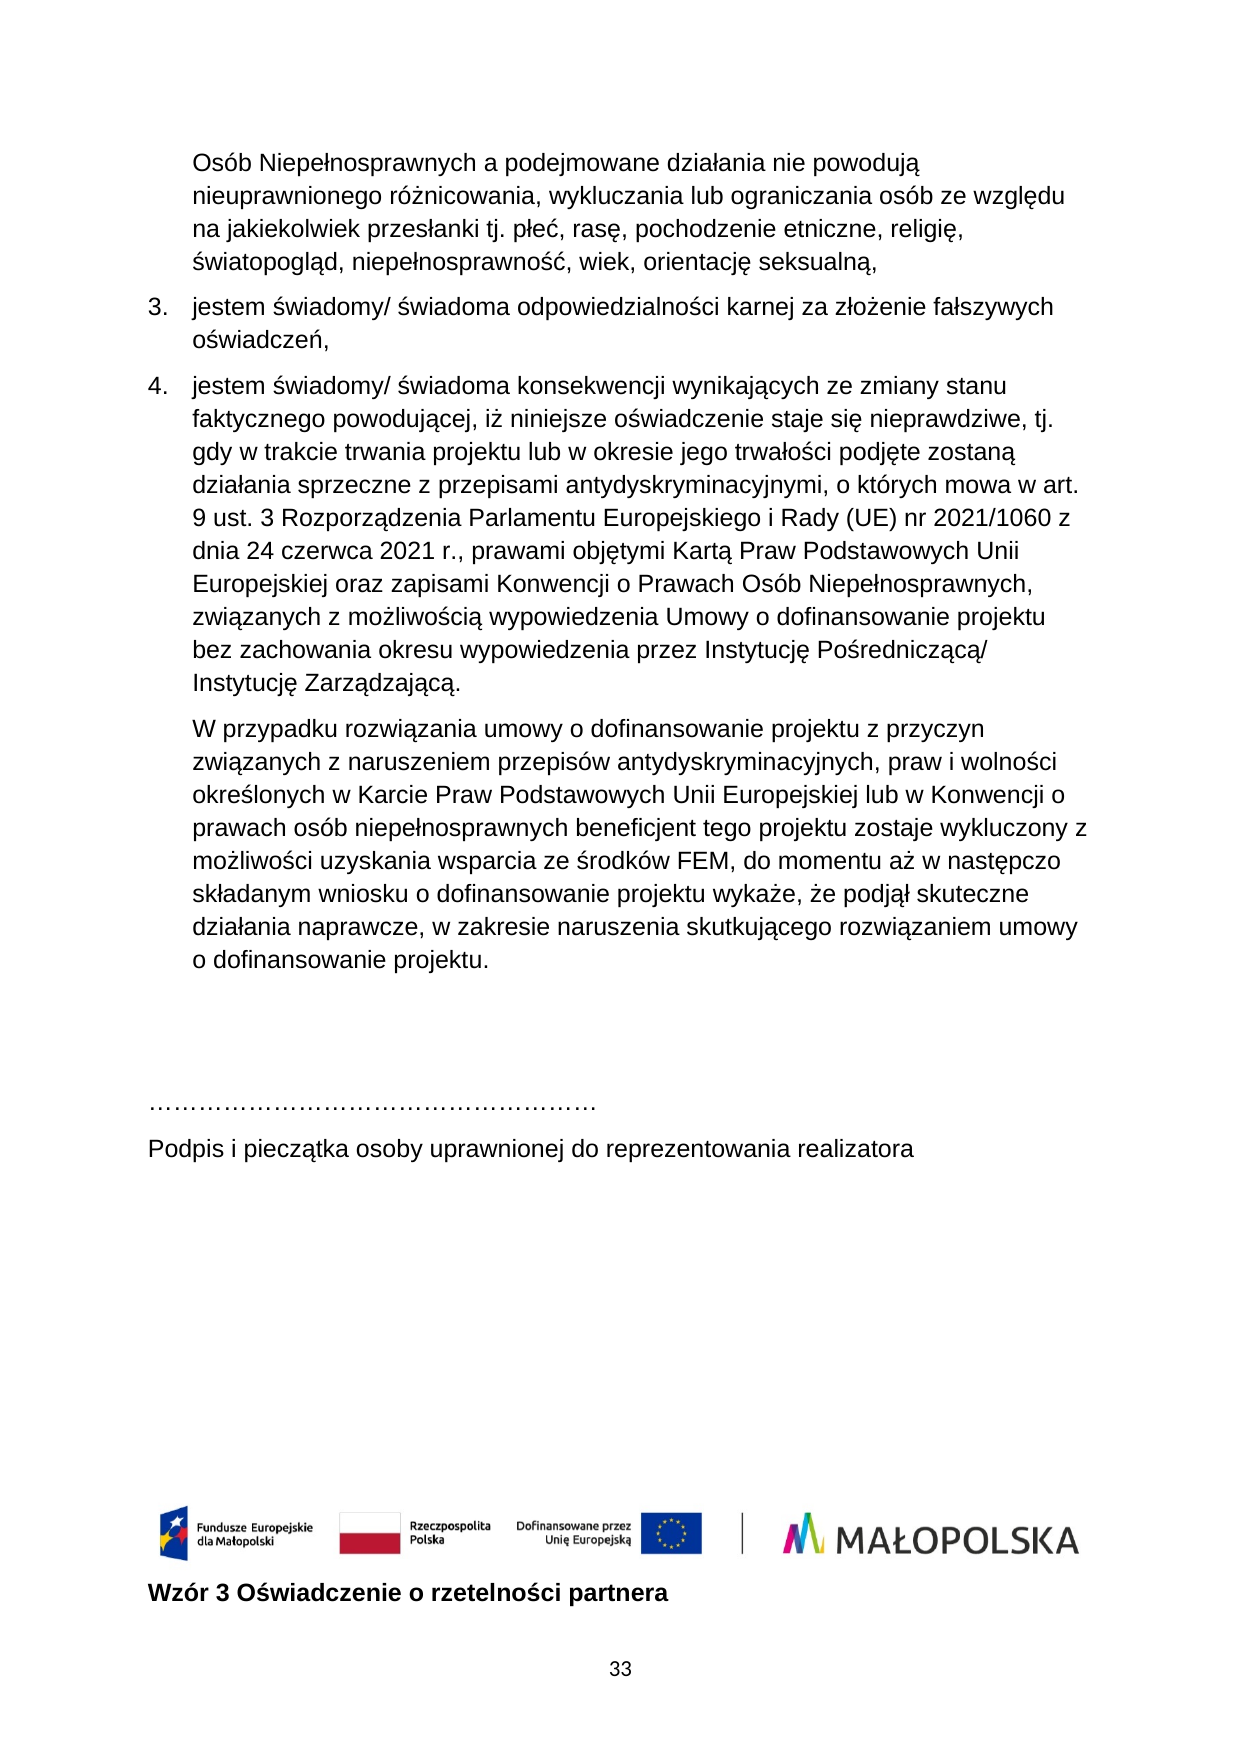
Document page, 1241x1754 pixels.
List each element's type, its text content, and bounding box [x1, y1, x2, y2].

text Podpis i pieczątka osoby uprawnionej do reprezentowania realizatora [148, 1134, 1092, 1162]
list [148, 148, 1092, 276]
subtitle Wzór 3 Oświadczenie o rzetelności partnera [148, 1574, 1092, 1606]
text W przypadku rozwiązania umowy o dofinansowanie projektu z przyczyn związanych z naruszeniem przepisów antydyskryminacyjnych, praw i wolności określonych w Karcie Praw Podstawowych Unii Europejskiej lub w Konwencji o prawach osób niepełnosprawnych beneficjent tego projektu zostaje wykluczony z możliwości uzyskania wsparcia ze środków FEM, do momentu aż w następczo składanym wniosku o dofinansowanie projektu wykaże, że podjął skuteczne działania naprawcze, w zakresie naruszenia skutkującego rozwiązaniem umowy o dofinansowanie projektu. [192, 713, 1092, 973]
picture [147, 1492, 1093, 1574]
list jestem świadomy/ świadoma odpowiedzialności karnej za złożenie fałszywych oświadczeń, [148, 292, 1092, 354]
list jestem świadomy/ świadoma konsekwencji wynikających ze zmiany stanu faktycznego powodującej, iż niniejsze oświadczenie staje się nieprawdziwe, tj. gdy w trakcie trwania projektu lub w okresie jego trwałości podjęte zostaną działania sprzeczne z przepisami antydyskryminacyjnymi, o których mowa w art. 9 ust. 3 Rozporządzenia Parlamentu Europejskiego i Rady (UE) nr 2021/1060 z dnia 24 czerwca 2021 r., prawami objętymi Kartą Praw Podstawowych Unii Europejskiej oraz zapisami Konwencji o Prawach Osób Niepełnosprawnych, związanych z możliwością wypowiedzenia Umowy o dofinansowanie projektu bez zachowania okresu wypowiedzenia przez Instytucję Pośredniczącą/ Instytucję Zarządzającą. [148, 371, 1092, 697]
text ……………………………………………… [148, 1087, 1092, 1116]
